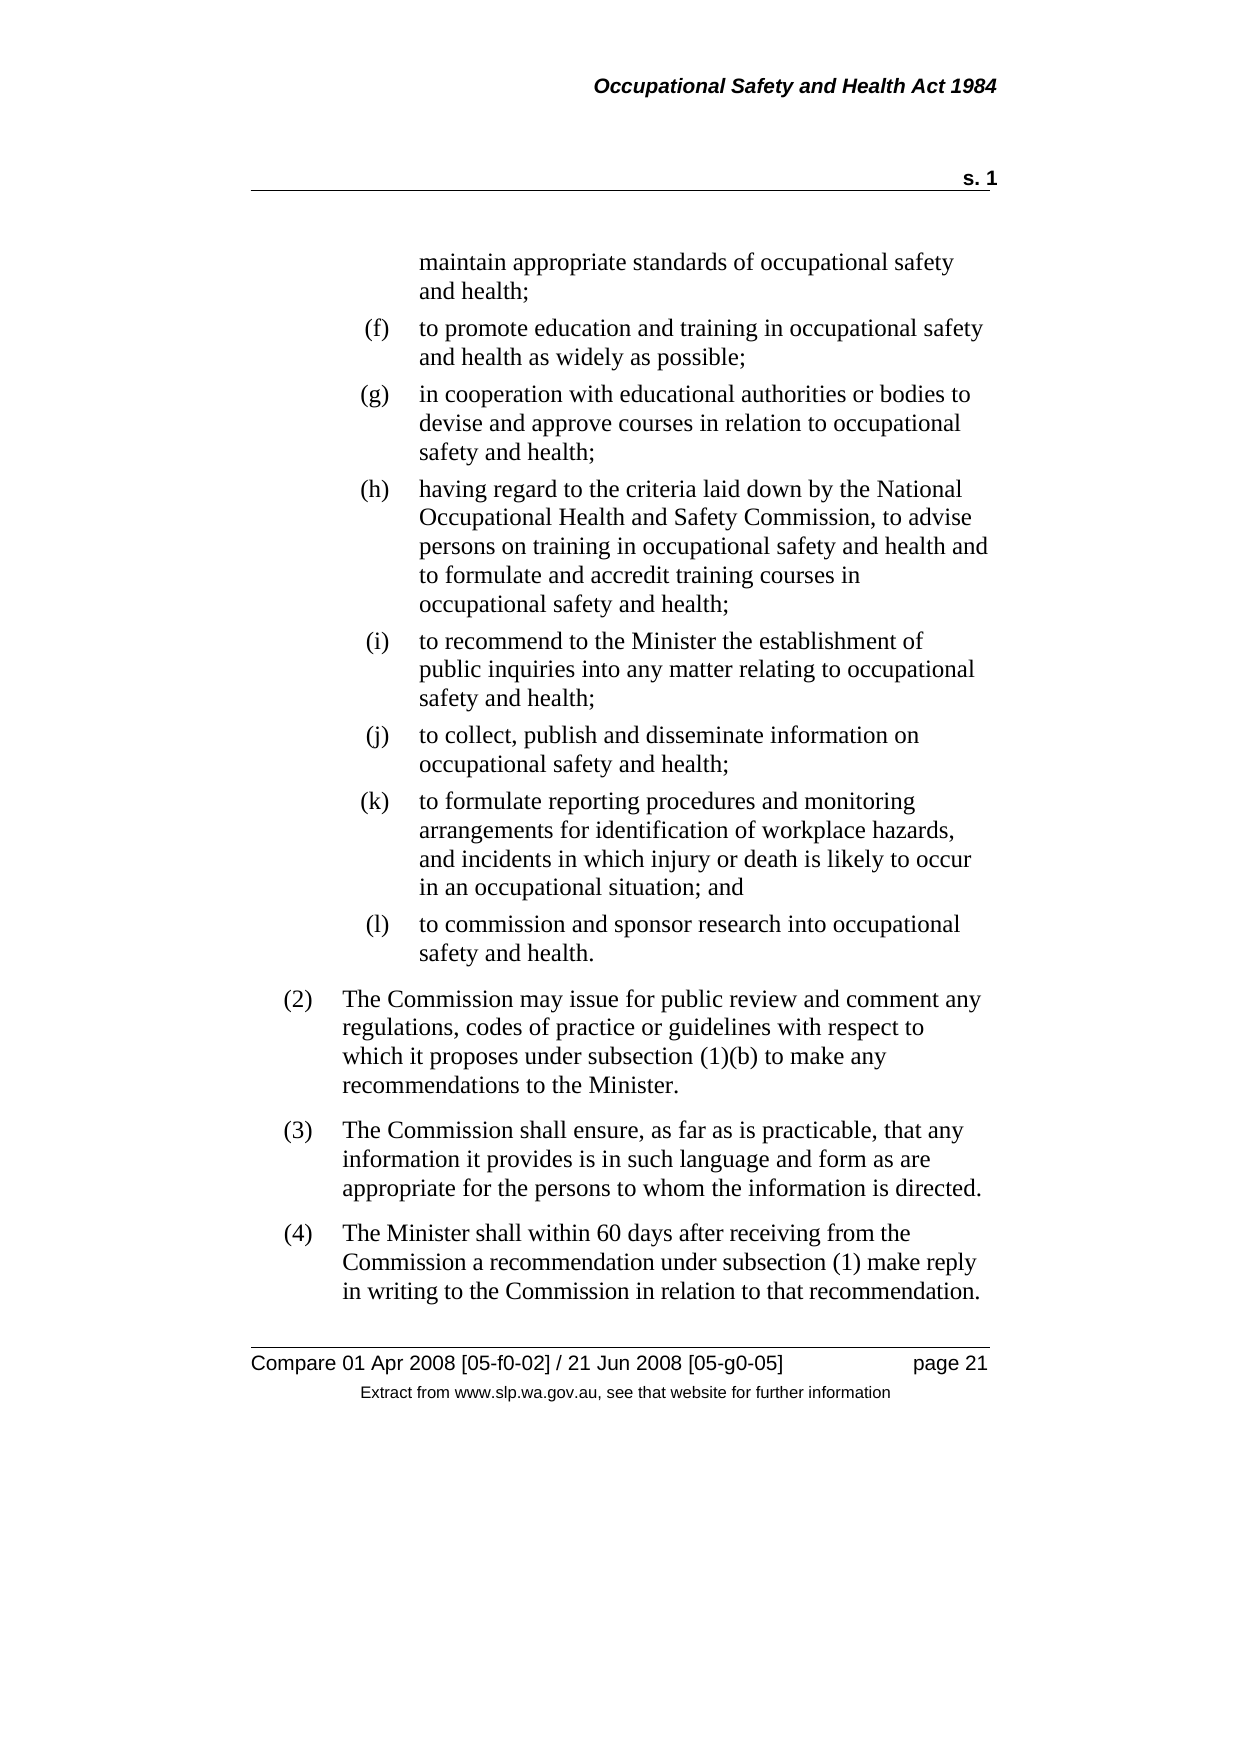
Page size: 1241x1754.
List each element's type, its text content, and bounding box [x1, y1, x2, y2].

text (l) to commission and sponsor research into occupational safety and health. [251, 909, 990, 967]
text (h) having regard to the criteria laid down by the National Occupational Health and Safety Commission, to advise persons on training in occupational safety and health and to formulate and accredit training courses in occupational safety and health; [251, 474, 990, 617]
text (4) The Minister shall within 60 days after receiving from the Commission a recommendation under subsection (1) make reply in writing to the Commission in relation to that recommendation. [251, 1218, 990, 1304]
text (k) to formulate reporting procedures and monitoring arrangements for identification of workplace hazards, and incidents in which injury or death is likely to occur in an occupational situation; and [251, 786, 990, 901]
text (g) in cooperation with educational authorities or bodies to devise and approve courses in relation to occupational safety and health; [251, 379, 990, 465]
text (i) to recommend to the Minister the establishment of public inquiries into any matter relating to occupational safety and health; [251, 626, 990, 712]
text (3) The Commission shall ensure, as far as is practicable, that any information it provides is in such language and form as are appropriate for the persons to whom the information is directed. [251, 1115, 990, 1202]
text (j) to collect, publish and disseminate information on occupational safety and health; [251, 720, 990, 778]
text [251, 247, 990, 305]
text (f) to promote education and training in occupational safety and health as widely as possible; [251, 313, 990, 371]
text (2) The Commission may issue for public review and comment any regulations, codes of practice or guidelines with respect to which it proposes under subsection (1)(b) to make any recommendations to the Minister. [251, 984, 990, 1099]
